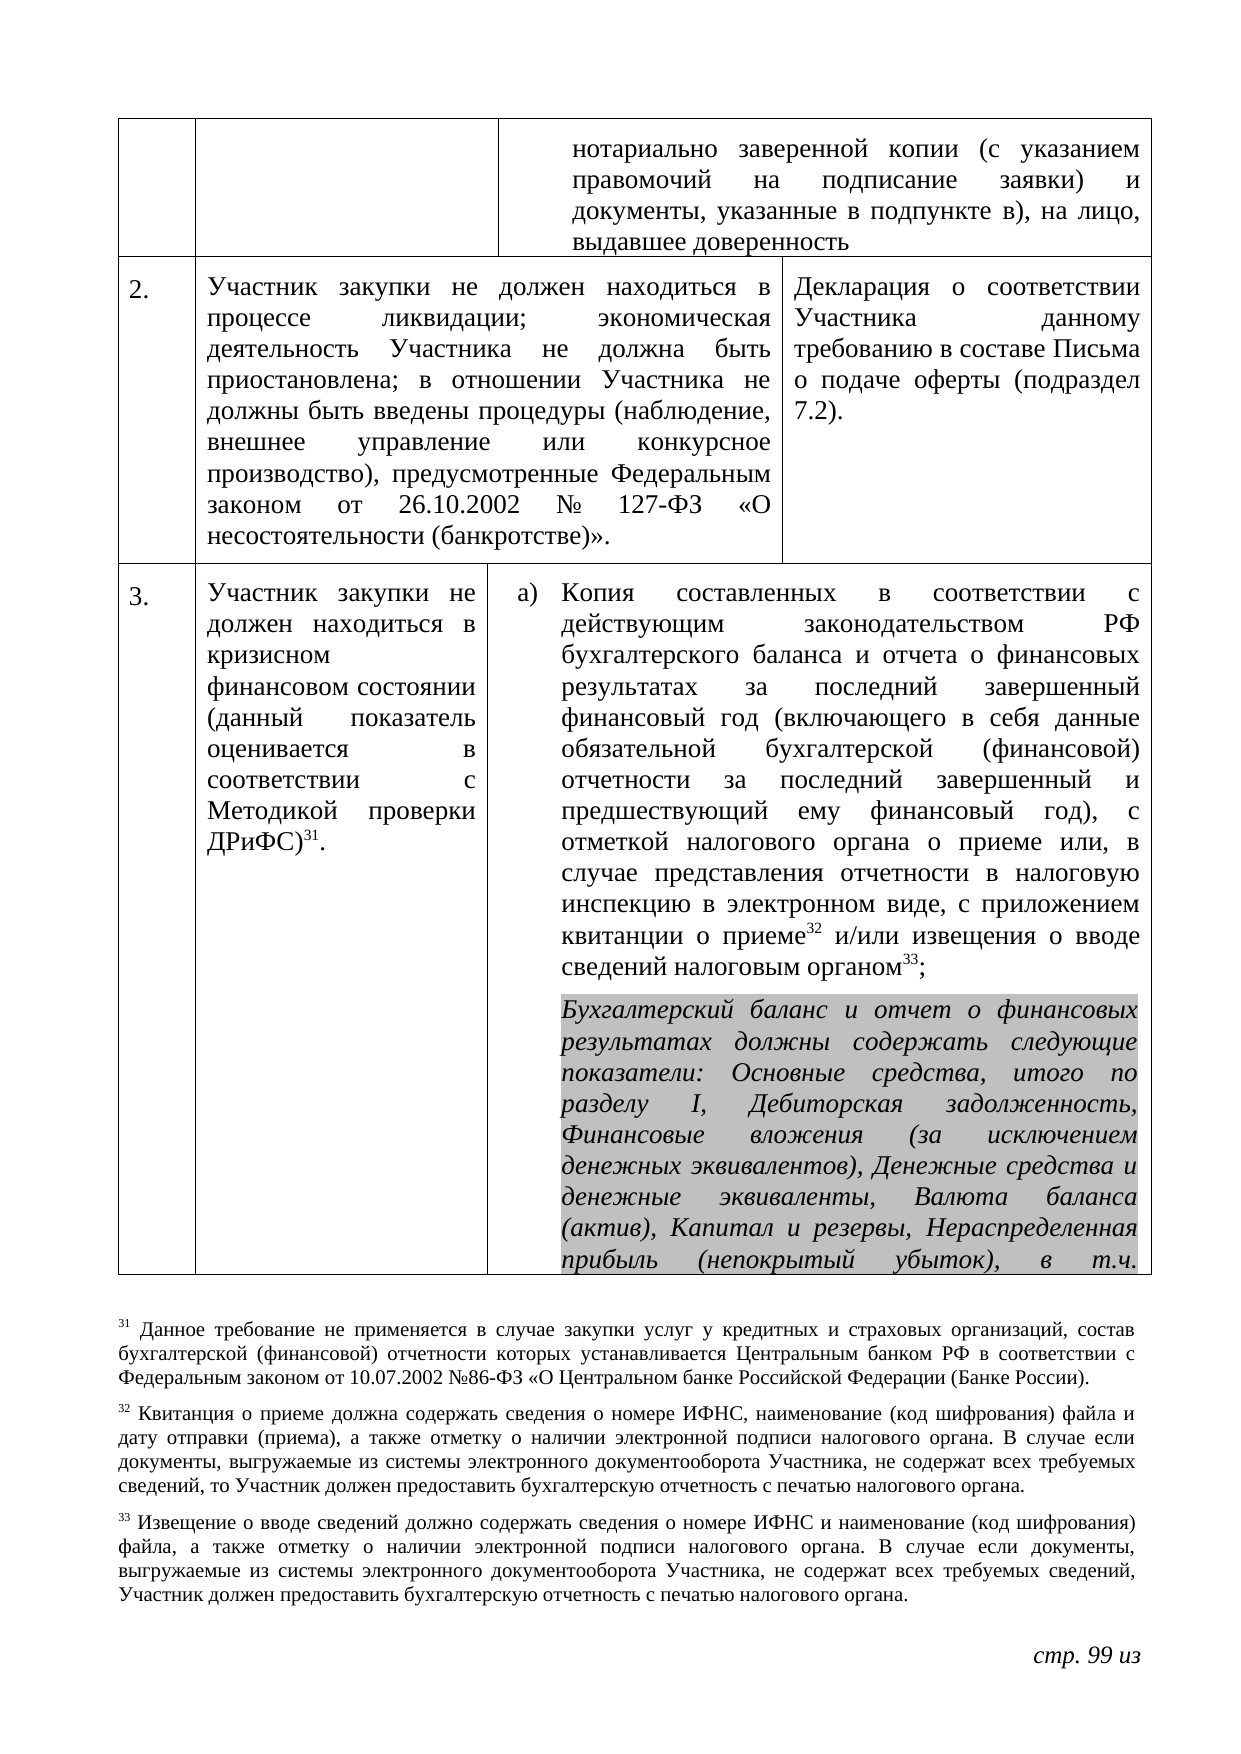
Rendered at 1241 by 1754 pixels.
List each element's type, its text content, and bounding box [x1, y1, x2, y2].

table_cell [196, 564, 487, 1274]
table_cell [119, 257, 195, 563]
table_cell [488, 564, 1151, 1274]
table_cell [119, 119, 195, 256]
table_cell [499, 119, 1151, 256]
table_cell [196, 119, 498, 256]
table_cell Декларация о соответствии Участника данному требованию в составе Письма о подаче оферты (подраздел 7.2). [783, 257, 1151, 563]
table_cell Участник закупки не должен находиться в процессе ликвидации; экономическая деятельность Участника не должна быть приостановлена; в отношении Участника не должны быть введены процедуры (наблюдение, внешнее управление или конкурсное производство), предусмотренные Федеральным законом от 26.10.2002 № 127-ФЗ «О несостоятельности (банкротстве)». [196, 257, 782, 563]
table_cell [119, 564, 195, 1274]
